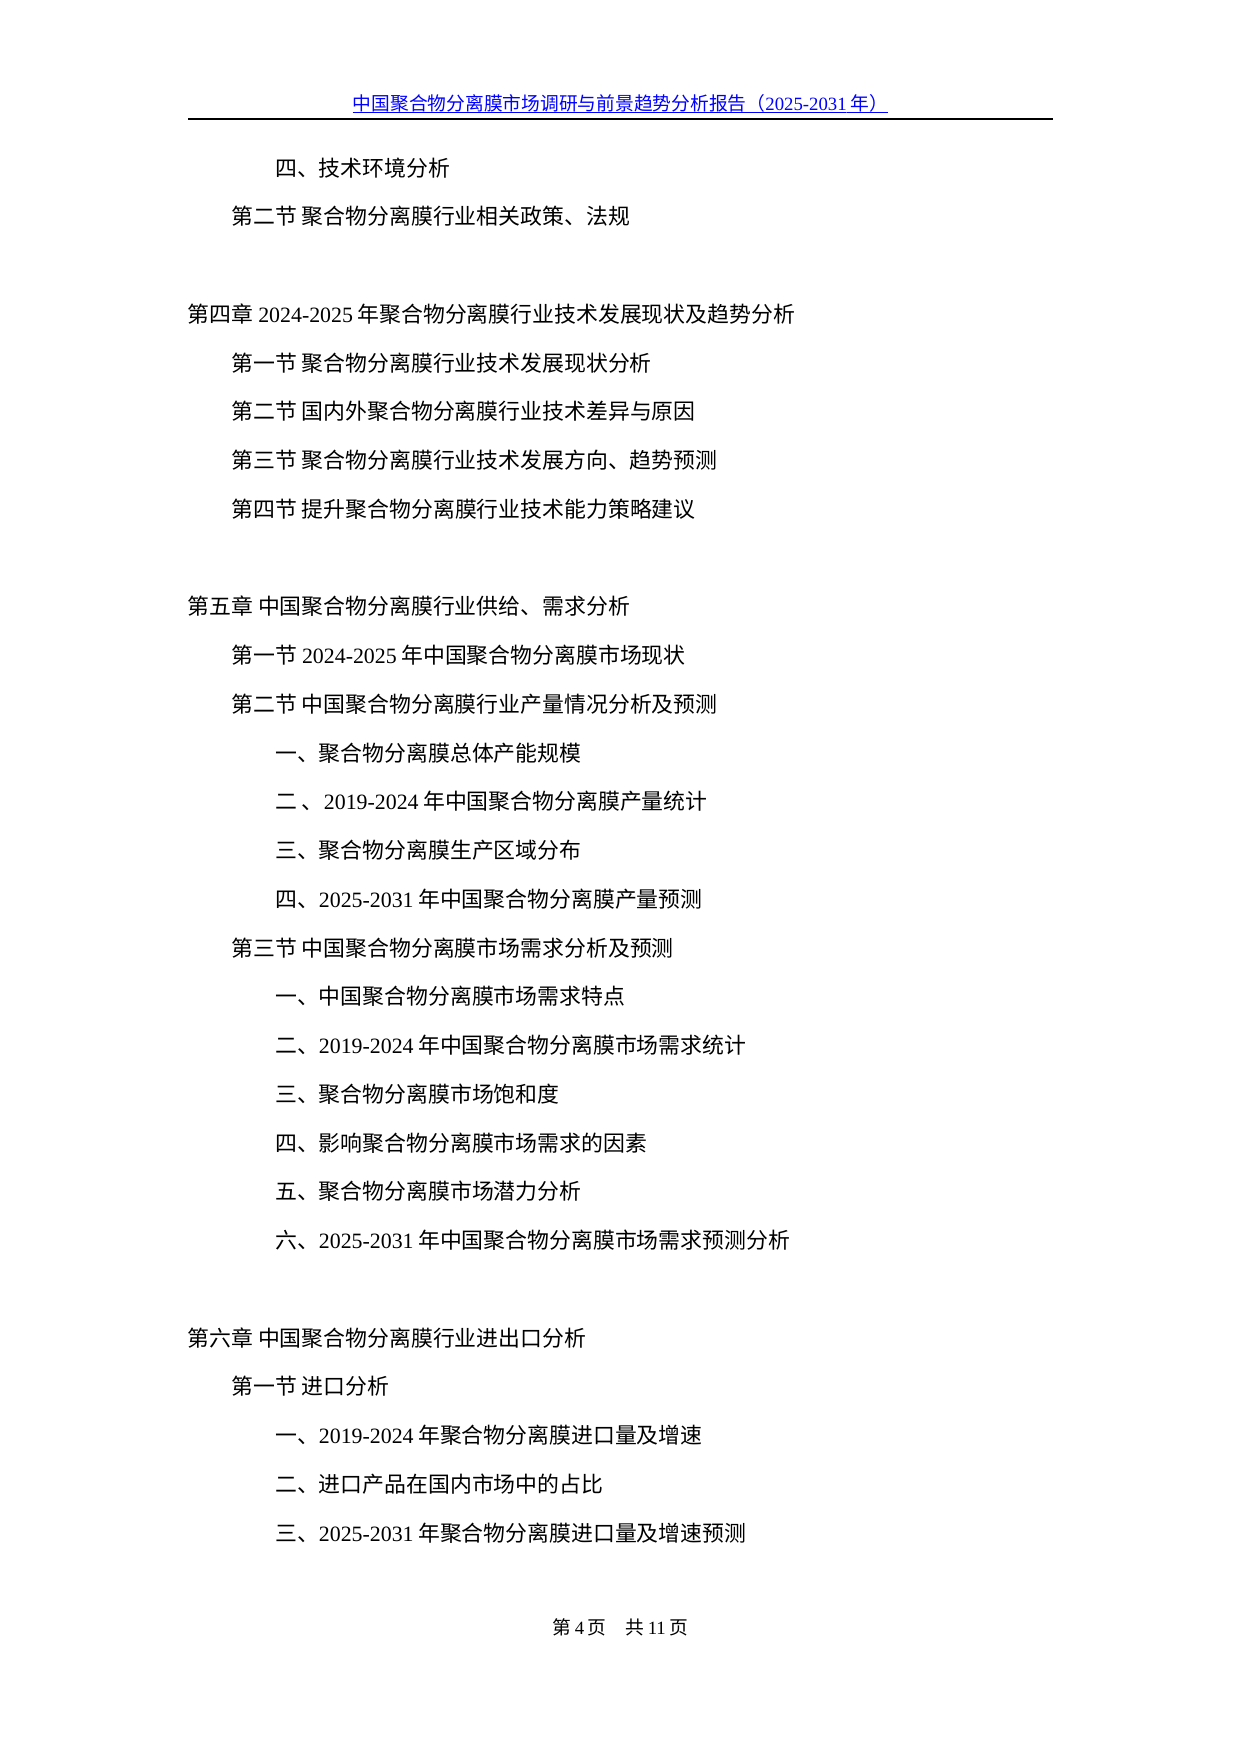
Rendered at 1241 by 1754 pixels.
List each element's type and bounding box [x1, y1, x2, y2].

text [187, 150, 1053, 1548]
